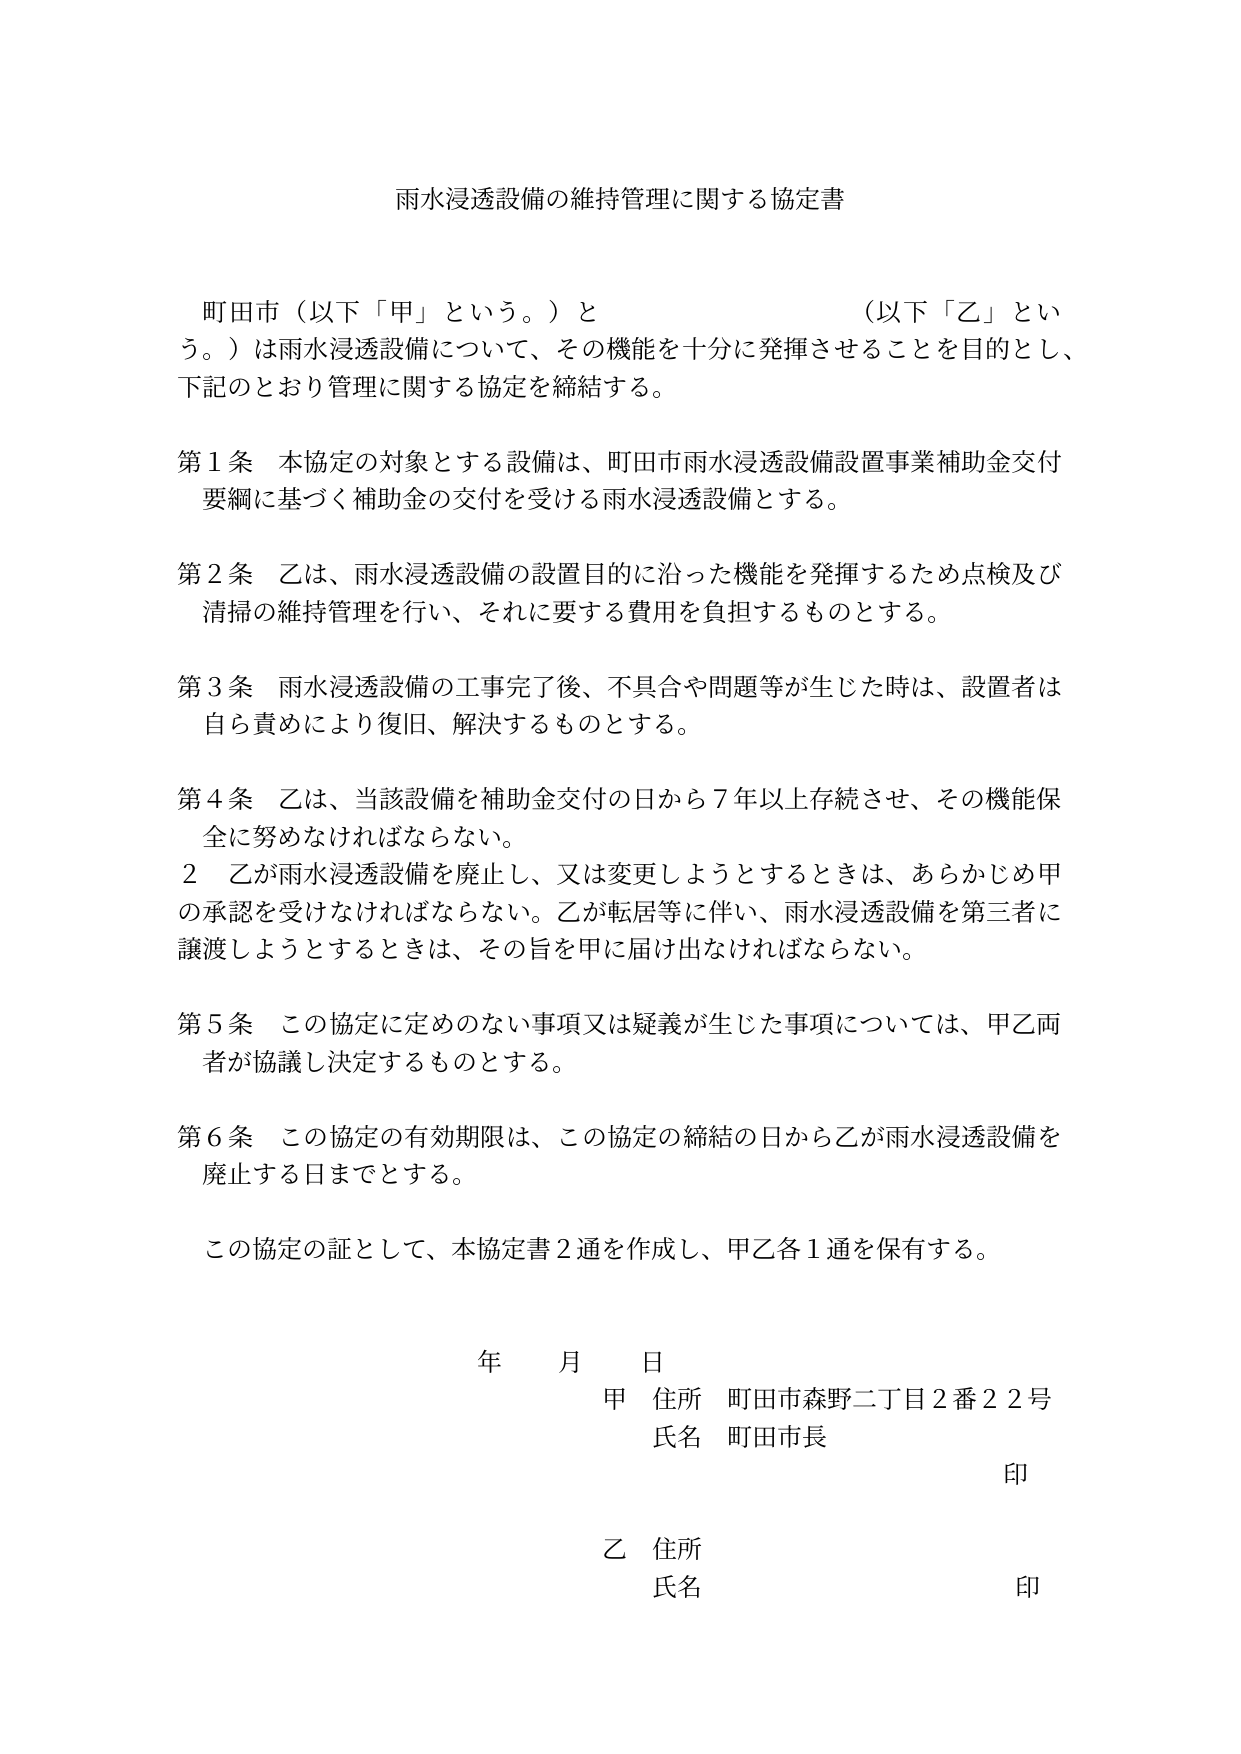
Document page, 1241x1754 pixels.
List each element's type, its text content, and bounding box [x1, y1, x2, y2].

text 第６条 この協定の有効期限は、この協定の締結の日から乙が雨水浸透設備を廃止する日までとする。 [177, 1117, 1063, 1192]
text 第３条 雨水浸透設備の工事完了後、不具合や問題等が生じた時は、設置者は自ら責めにより復旧、解決するものとする。 [177, 667, 1063, 742]
text 年 月 日 [177, 1342, 1063, 1379]
text 第４条 乙は、当該設備を補助金交付の日から７年以上存続させ、その機能保全に努めなければならない。 [177, 779, 1063, 854]
text 町田市（以下「甲」という。）と （以下「乙」という。）は雨水浸透設備について、その機能を十分に発揮させることを目的とし、下記のとおり管理に関する協定を締結する。 [177, 292, 1063, 404]
text この協定の証として、本協定書２通を作成し、甲乙各１通を保有する。 [177, 1229, 1063, 1267]
text 雨水浸透設備の維持管理に関する協定書 [177, 179, 1063, 217]
text 第１条 本協定の対象とする設備は、町田市雨水浸透設備設置事業補助金交付要綱に基づく補助金の交付を受ける雨水浸透設備とする。 [177, 442, 1063, 517]
text 印 [177, 1454, 1063, 1492]
text 第２条 乙は、雨水浸透設備の設置目的に沿った機能を発揮するため点検及び清掃の維持管理を行い、それに要する費用を負担するものとする。 [177, 554, 1063, 629]
text ２ 乙が雨水浸透設備を廃止し、又は変更しようとするときは、あらかじめ甲の承認を受けなければならない。乙が転居等に伴い、雨水浸透設備を第三者に譲渡しようとするときは、その旨を甲に届け出なければならない。 [177, 854, 1063, 967]
text 乙 住所 [177, 1529, 1063, 1567]
text 甲 住所 町田市森野二丁目２番２２号 [177, 1379, 1063, 1417]
text 第５条 この協定に定めのない事項又は疑義が生じた事項については、甲乙両者が協議し決定するものとする。 [177, 1004, 1063, 1079]
text 氏名 印 [177, 1567, 1063, 1604]
text 氏名 町田市長 [177, 1417, 1063, 1454]
